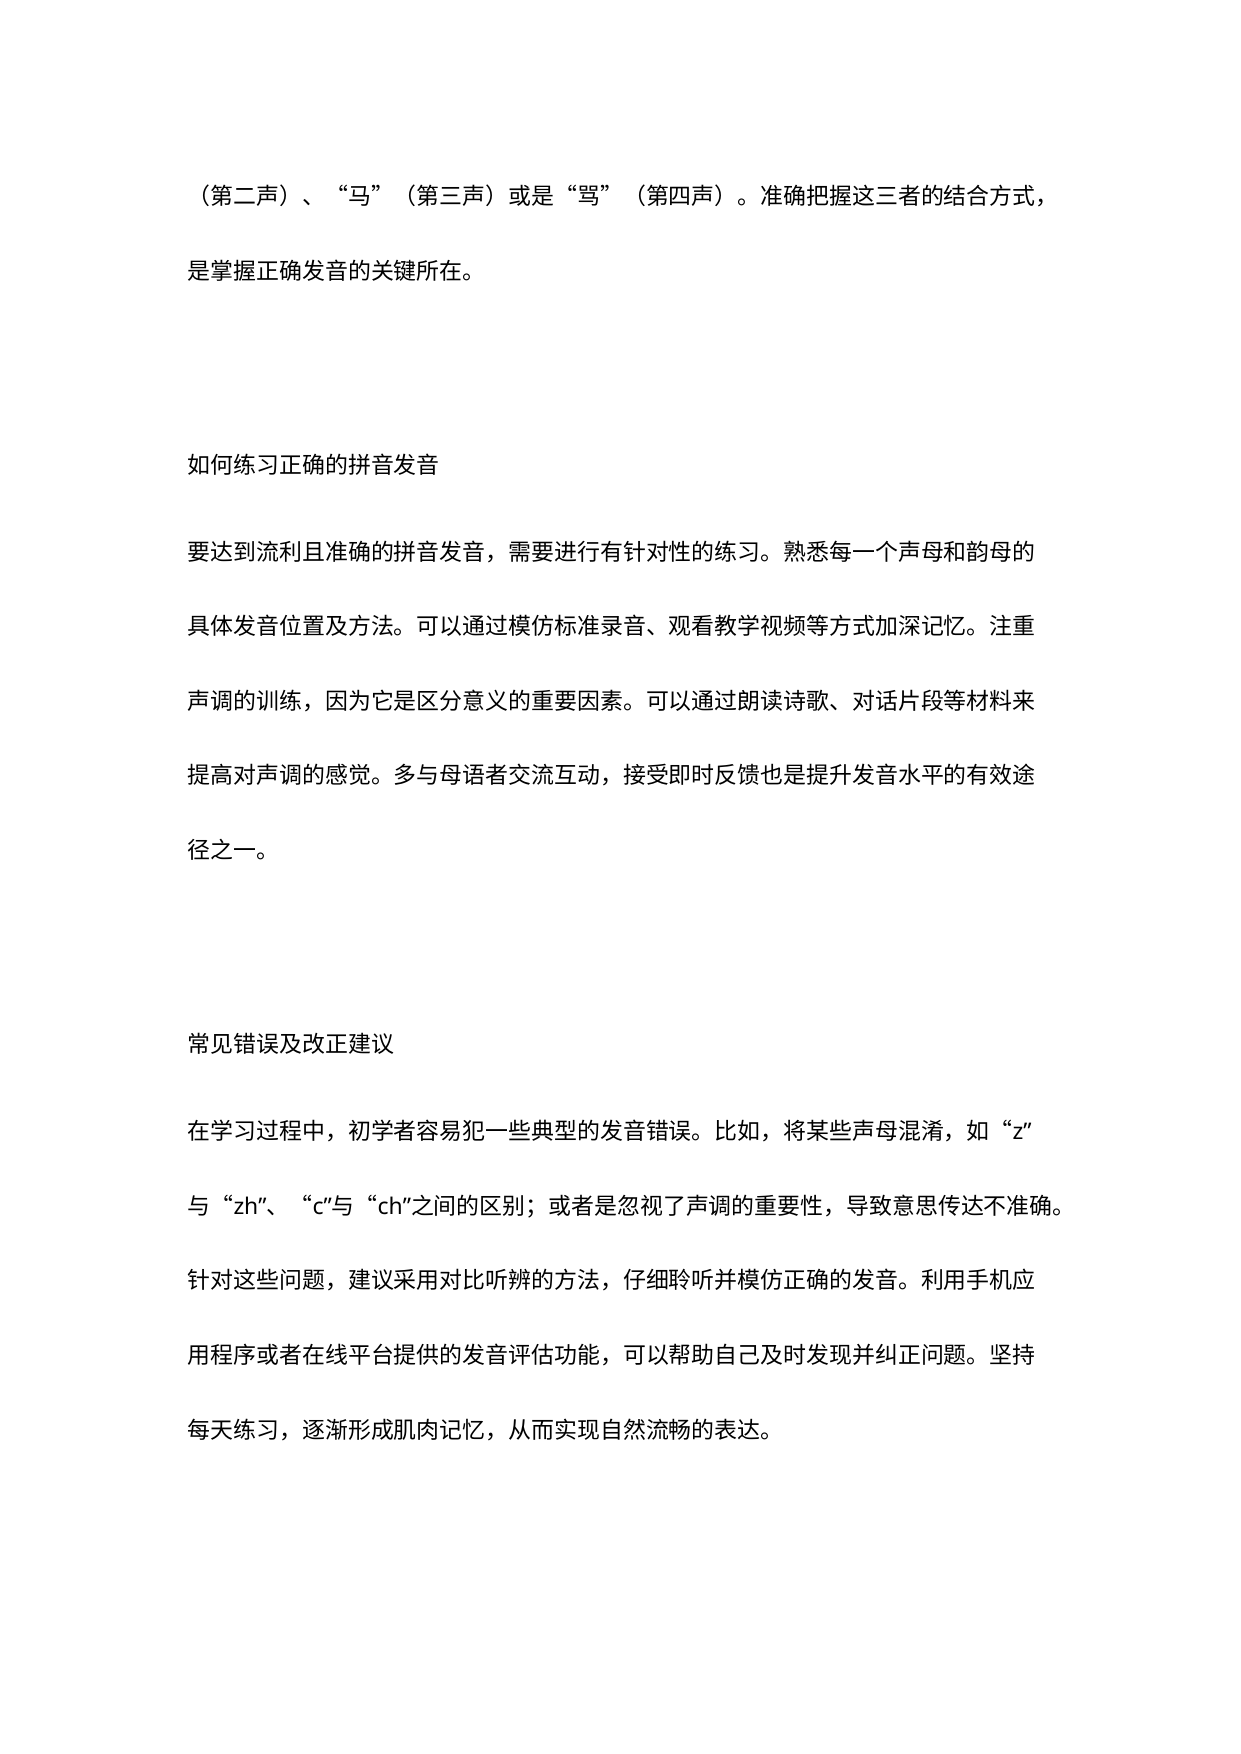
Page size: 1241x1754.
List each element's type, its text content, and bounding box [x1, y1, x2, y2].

text 常见错误及改正建议 [187, 1011, 1053, 1076]
text 在学习过程中，初学者容易犯一些典型的发音错误。比如，将某些声母混淆，如“z”与“zh”、“c”与“ch”之间的区别；或者是忽视了声调的重要性，导致意思传达不准确。针对这些问题，建议采用对比听辨的方法，仔细聆听并模仿正确的发音。利用手机应用程序或者在线平台提供的发音评估功能，可以帮助自己及时发现并纠正问题。坚持每天练习，逐渐形成肌肉记忆，从而实现自然流畅的表达。 [187, 1097, 1053, 1461]
text 要达到流利且准确的拼音发音，需要进行有针对性的练习。熟悉每一个声母和韵母的具体发音位置及方法。可以通过模仿标准录音、观看教学视频等方式加深记忆。注重声调的训练，因为它是区分意义的重要因素。可以通过朗读诗歌、对话片段等材料来提高对声调的感觉。多与母语者交流互动，接受即时反馈也是提升发音水平的有效途径之一。 [187, 517, 1053, 881]
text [187, 162, 1053, 302]
text 如何练习正确的拼音发音 [187, 431, 1053, 496]
